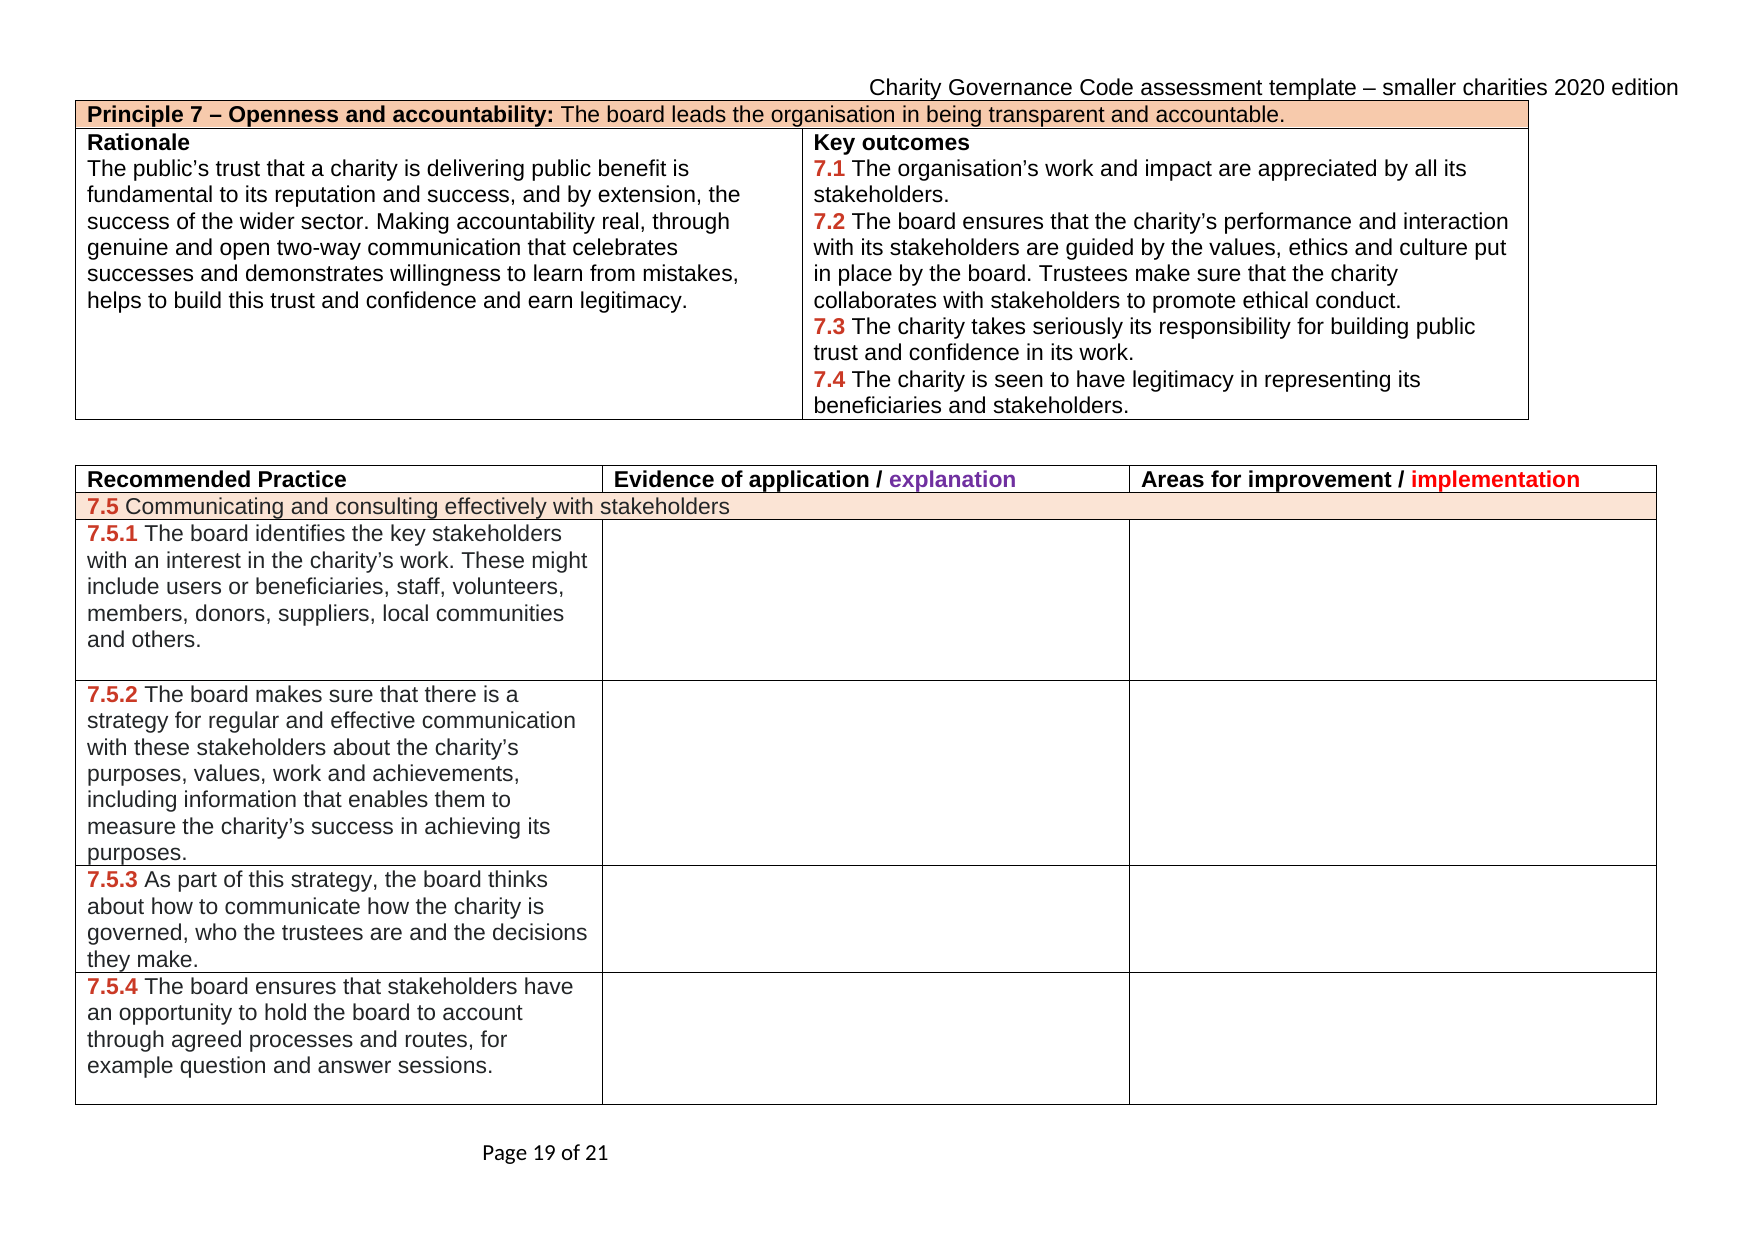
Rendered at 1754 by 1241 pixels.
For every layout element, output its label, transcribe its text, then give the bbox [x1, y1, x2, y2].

table_cell 7.5.2 The board makes sure that there is a strategy for regular and effective communication with these stakeholders about the charity’s purposes, values, work and achievements, including information that enables them to measure the charity’s success in achieving its purposes. [76, 681, 602, 865]
table_cell [1130, 520, 1656, 680]
table_cell 7.5 Communicating and consulting effectively with stakeholders [76, 493, 1656, 519]
table_cell Rationale The public’s trust that a charity is delivering public benefit is fundamental to its reputation and success, and by extension, the success of the wider sector. Making accountability real, through genuine and open two-way communication that celebrates successes and demonstrates willingness to learn from mistakes, helps to build this trust and confidence and earn legitimacy. [76, 129, 802, 418]
table_header Evidence of application / explanation [603, 466, 1129, 492]
table_cell [603, 866, 1129, 972]
table_cell [1130, 681, 1656, 865]
table_cell [1130, 866, 1656, 972]
table_cell [603, 973, 1129, 1104]
table_header Recommended Practice [76, 466, 602, 492]
table_cell Key outcomes 7.1 The organisation’s work and impact are appreciated by all its stakeholders. 7.2 The board ensures that the charity’s performance and interaction with its stakeholders are guided by the values, ethics and culture put in place by the board. Trustees make sure that the charity collaborates with stakeholders to promote ethical conduct. 7.3 The charity takes seriously its responsibility for building public trust and confidence in its work. 7.4 The charity is seen to have legitimacy in representing its beneficiaries and stakeholders. [803, 129, 1528, 418]
table_cell [603, 520, 1129, 680]
table_cell 7.5.4 The board ensures that stakeholders have an opportunity to hold the board to account through agreed processes and routes, for example question and answer sessions. [76, 973, 602, 1104]
table_cell 7.5.1 The board identifies the key stakeholders with an interest in the charity’s work. These might include users or beneficiaries, staff, volunteers, members, donors, suppliers, local communities and others. [76, 520, 602, 680]
table_cell [1130, 973, 1656, 1104]
table_header Areas for improvement / implementation [1130, 466, 1656, 492]
table_header Principle 7 – Openness and accountability: The board leads the organisation in being transparent and accountable. [76, 101, 1528, 127]
table_cell 7.5.3 As part of this strategy, the board thinks about how to communicate how the charity is governed, who the trustees are and the decisions they make. [76, 866, 602, 972]
table_cell [603, 681, 1129, 865]
